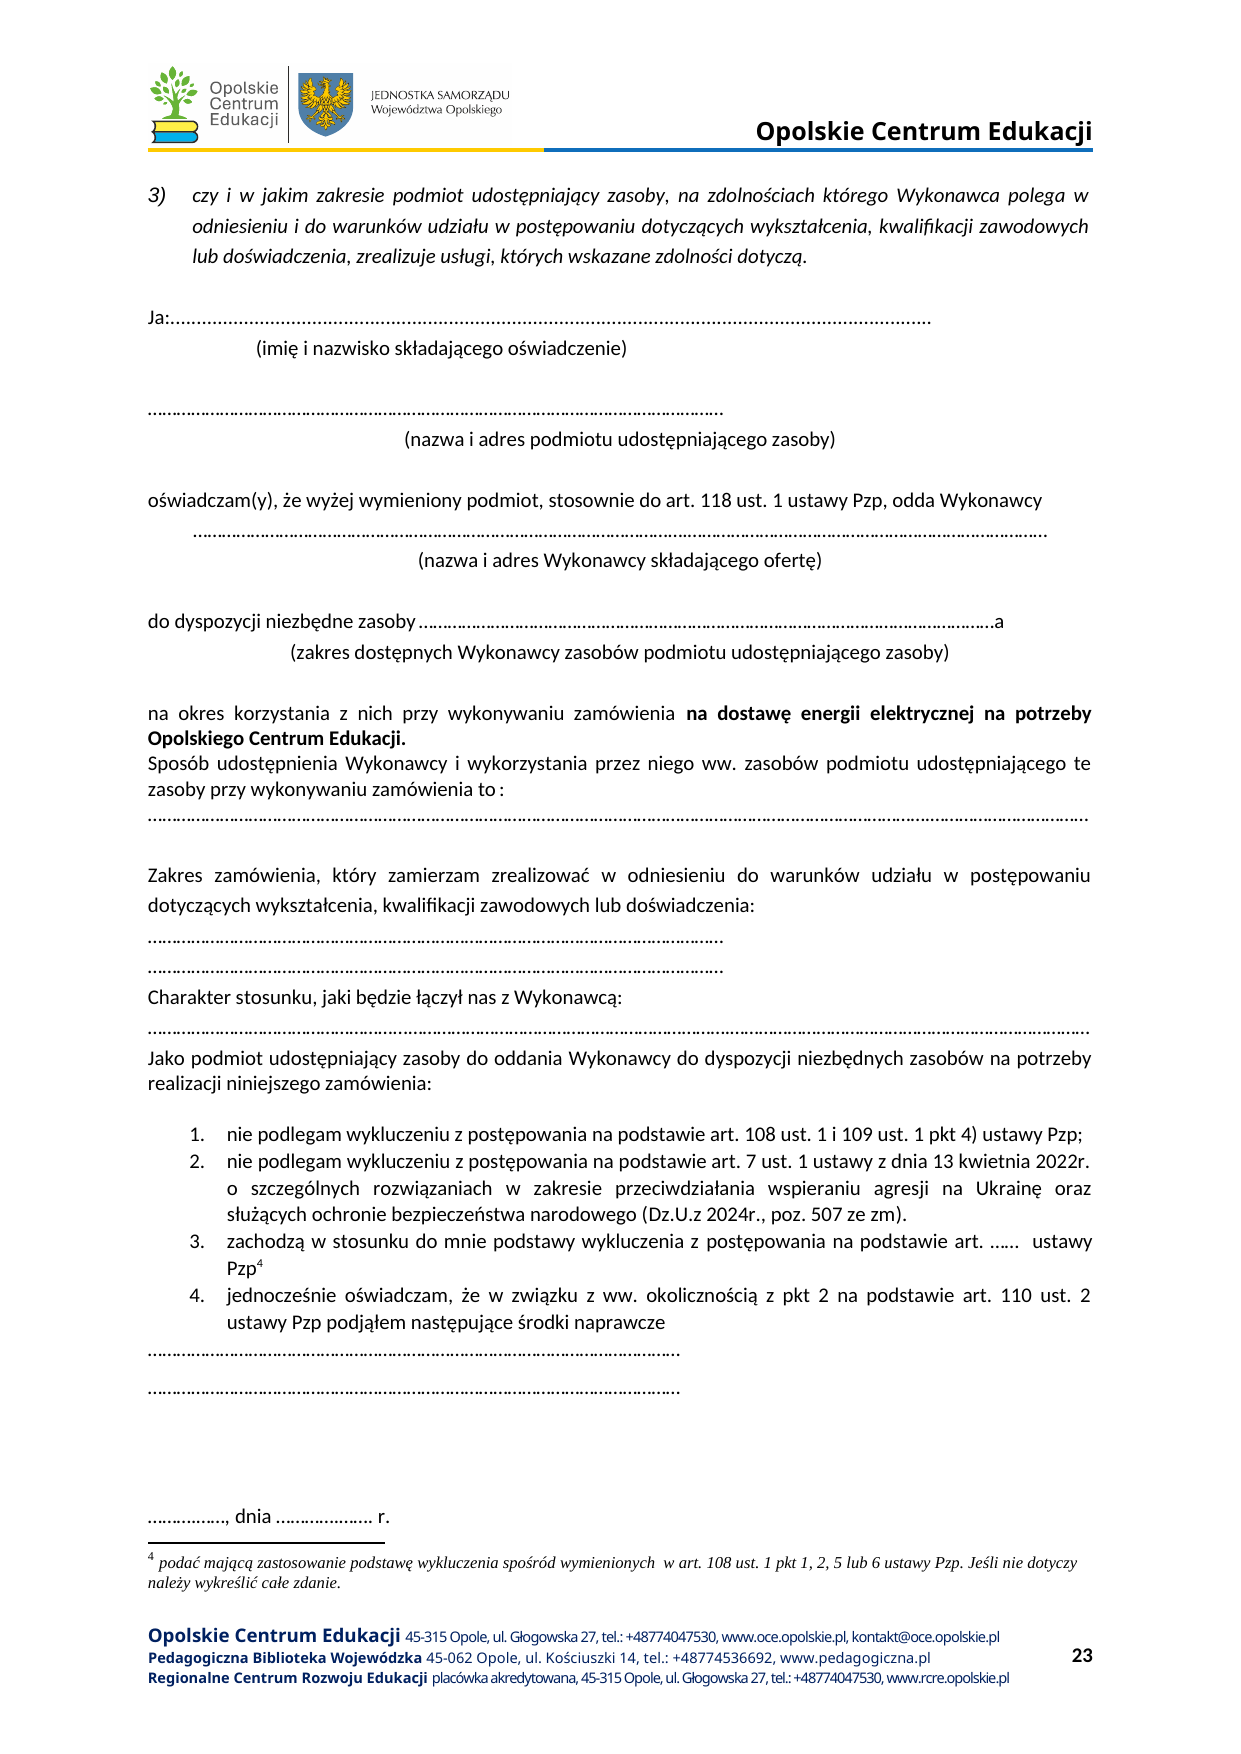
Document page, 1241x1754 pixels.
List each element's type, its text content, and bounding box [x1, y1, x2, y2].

list czy i w jakim zakresie podmiot udostępniający zasoby, na zdolnościach którego Wykonawca polega w odniesieniu i do warunków udziału w postępowaniu dotyczących wykształcenia, kwalifikacji zawodowych lub doświadczenia, zrealizuje usługi, których wskazane zdolności dotyczą. [148, 183, 1093, 269]
list nie podlegam wykluczeniu z postępowania na podstawie art. 108 ust. 1 i 109 ust. 1 pkt 4) ustawy Pzp; [189, 1121, 1093, 1146]
text ………………………………………………………………………………………….………………………………………………………………… [148, 517, 1093, 543]
text (imię i nazwisko składającego oświadczenie) [148, 335, 1093, 360]
text Charakter stosunku, jaki będzie łączył nas z Wykonawcą: [148, 984, 1093, 1009]
text Ja:................................................................................................................................................. [148, 304, 1093, 330]
text ……………………………………………………………………………………………………………………………………………….…………………………… [148, 801, 1093, 827]
text (nazwa i adres Wykonawcy składającego ofertę) [148, 548, 1093, 573]
text Sposób udostępnienia Wykonawcy i wykorzystania przez niego ww. zasobów podmiotu udostępniającego te zasoby przy wykonywaniu zamówienia to : [148, 751, 1093, 801]
text Jako podmiot udostępniający zasoby do oddania Wykonawcy do dyspozycji niezbędnych zasobów na potrzeby realizacji niniejszego zamówienia: [148, 1045, 1093, 1096]
text ………………………………………………………………………………………………… [148, 1336, 1093, 1361]
text (zakres dostępnych Wykonawcy zasobów podmiotu udostępniającego zasoby) [148, 639, 1093, 664]
text ……………………………………………...………………………………………………………….………………………………………………………………… [148, 1014, 1093, 1040]
text (nazwa i adres podmiotu udostępniającego zasoby) [148, 426, 1093, 451]
text ………………………………………………………………………………………………… [148, 1374, 1093, 1399]
text ………………………………………………………………………………………………………… [148, 923, 1093, 948]
list zachodzą w stosunku do mnie podstawy wykluczenia z postępowania na podstawie art. …… ustawy Pzp [189, 1228, 1093, 1281]
list nie podlegam wykluczeniu z postępowania na podstawie art. 7 ust. 1 ustawy z dnia 13 kwietnia 2022r. o szczególnych rozwiązaniach w zakresie przeciwdziałania wspieraniu agresji na Ukrainę oraz służących ochronie bezpieczeństwa narodowego (Dz.U.z 2024r., poz. 507 ze zm). [189, 1148, 1093, 1227]
text ………………………………………………………………………………………………………… [148, 396, 1093, 421]
text ………………………………………………………………………………………………………… [148, 953, 1093, 979]
text do dyspozycji niezbędne zasoby …………………………………………………………………………………………………………a [148, 608, 1093, 634]
text na okres korzystania z nich przy wykonywaniu zamówienia na dostawę energii elektrycznej na potrzeby Opolskiego Centrum Edukacji. [148, 700, 1093, 751]
text ……….……, dnia ………….……. r. [148, 1503, 1093, 1529]
text oświadczam(y), że wyżej wymieniony podmiot, stosownie do art. 118 ust. 1 ustawy Pzp, odda Wykonawcy [148, 487, 1093, 512]
list jednocześnie oświadczam, że w związku z ww. okolicznością z pkt 2 na podstawie art. 110 ust. 2 ustawy Pzp podjąłem następujące środki naprawcze [189, 1282, 1093, 1334]
text Zakres zamówienia, który zamierzam zrealizować w odniesieniu do warunków udziału w postępowaniu dotyczących wykształcenia, kwalifikacji zawodowych lub doświadczenia: [148, 862, 1093, 918]
